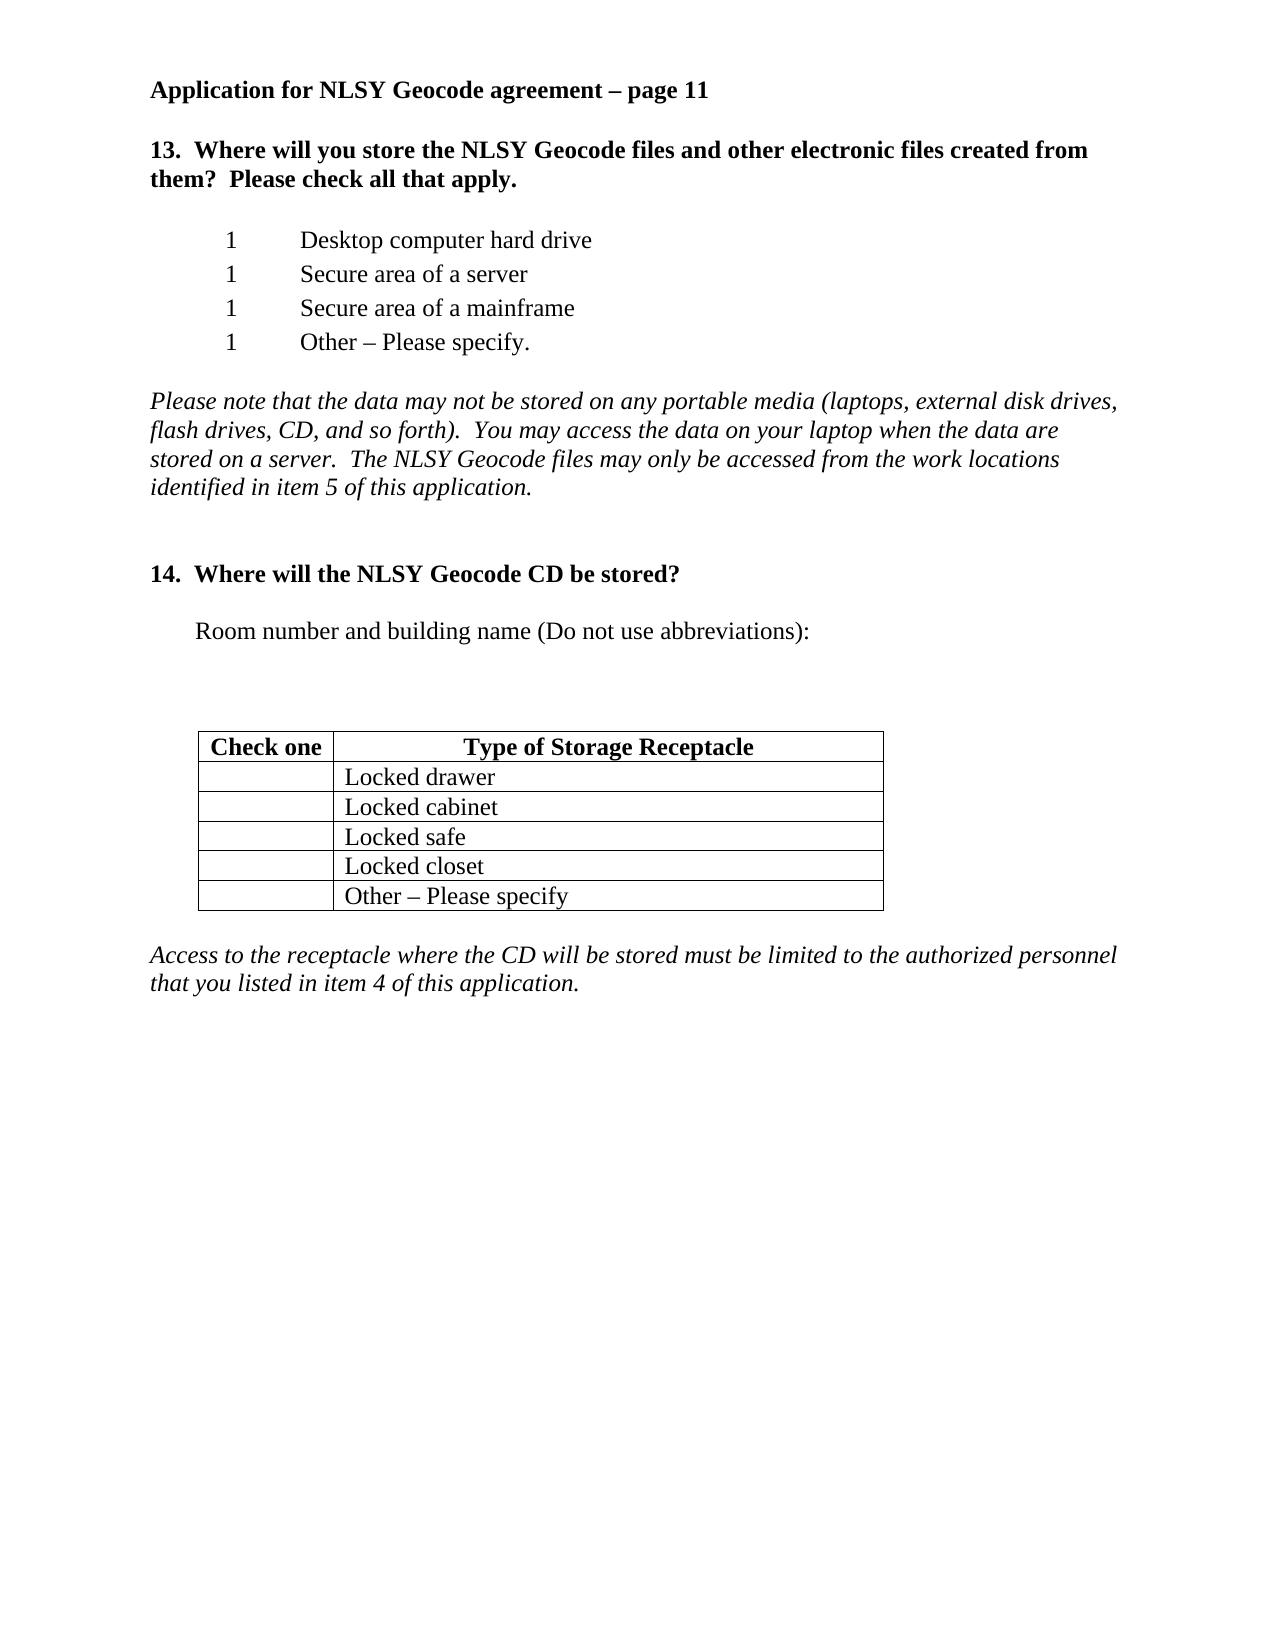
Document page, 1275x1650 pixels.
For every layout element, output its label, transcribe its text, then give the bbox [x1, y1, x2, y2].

table_cell [199, 822, 333, 850]
text 14. Where will the NLSY Geocode CD be stored? [150, 559, 1125, 587]
table_cell Locked closet [334, 851, 883, 880]
table_header Check one [199, 732, 333, 761]
list Desktop computer hard drive [225, 221, 1125, 255]
list Other – Please specify. [225, 323, 1125, 357]
table_header Type of Storage Receptacle [334, 732, 883, 761]
table_cell [199, 762, 333, 791]
text 13. Where will you store the NLSY Geocode files and other electronic files created from them? Please check all that apply. [150, 135, 1125, 192]
table_cell [199, 851, 333, 880]
table_cell Other – Please specify [334, 881, 883, 910]
table_cell [199, 792, 333, 821]
table_cell Locked cabinet [334, 792, 883, 821]
text Access to the receptacle where the CD will be stored must be limited to the authorized personnel that you listed in item 4 of this application. [150, 940, 1125, 997]
list Secure area of a server [225, 255, 1125, 289]
list Secure area of a mainframe [225, 289, 1125, 323]
table_cell Locked safe [334, 822, 883, 850]
table_cell Locked drawer [334, 762, 883, 791]
text Room number and building name (Do not use abbreviations): [195, 616, 1125, 645]
table_cell [199, 881, 333, 910]
text Please note that the data may not be stored on any portable media (laptops, external disk drives, flash drives, CD, and so forth). You may access the data on your laptop when the data are stored on a server. The NLSY Geocode files may only be accessed from the work locations identified in item 5 of this application. [150, 386, 1125, 501]
